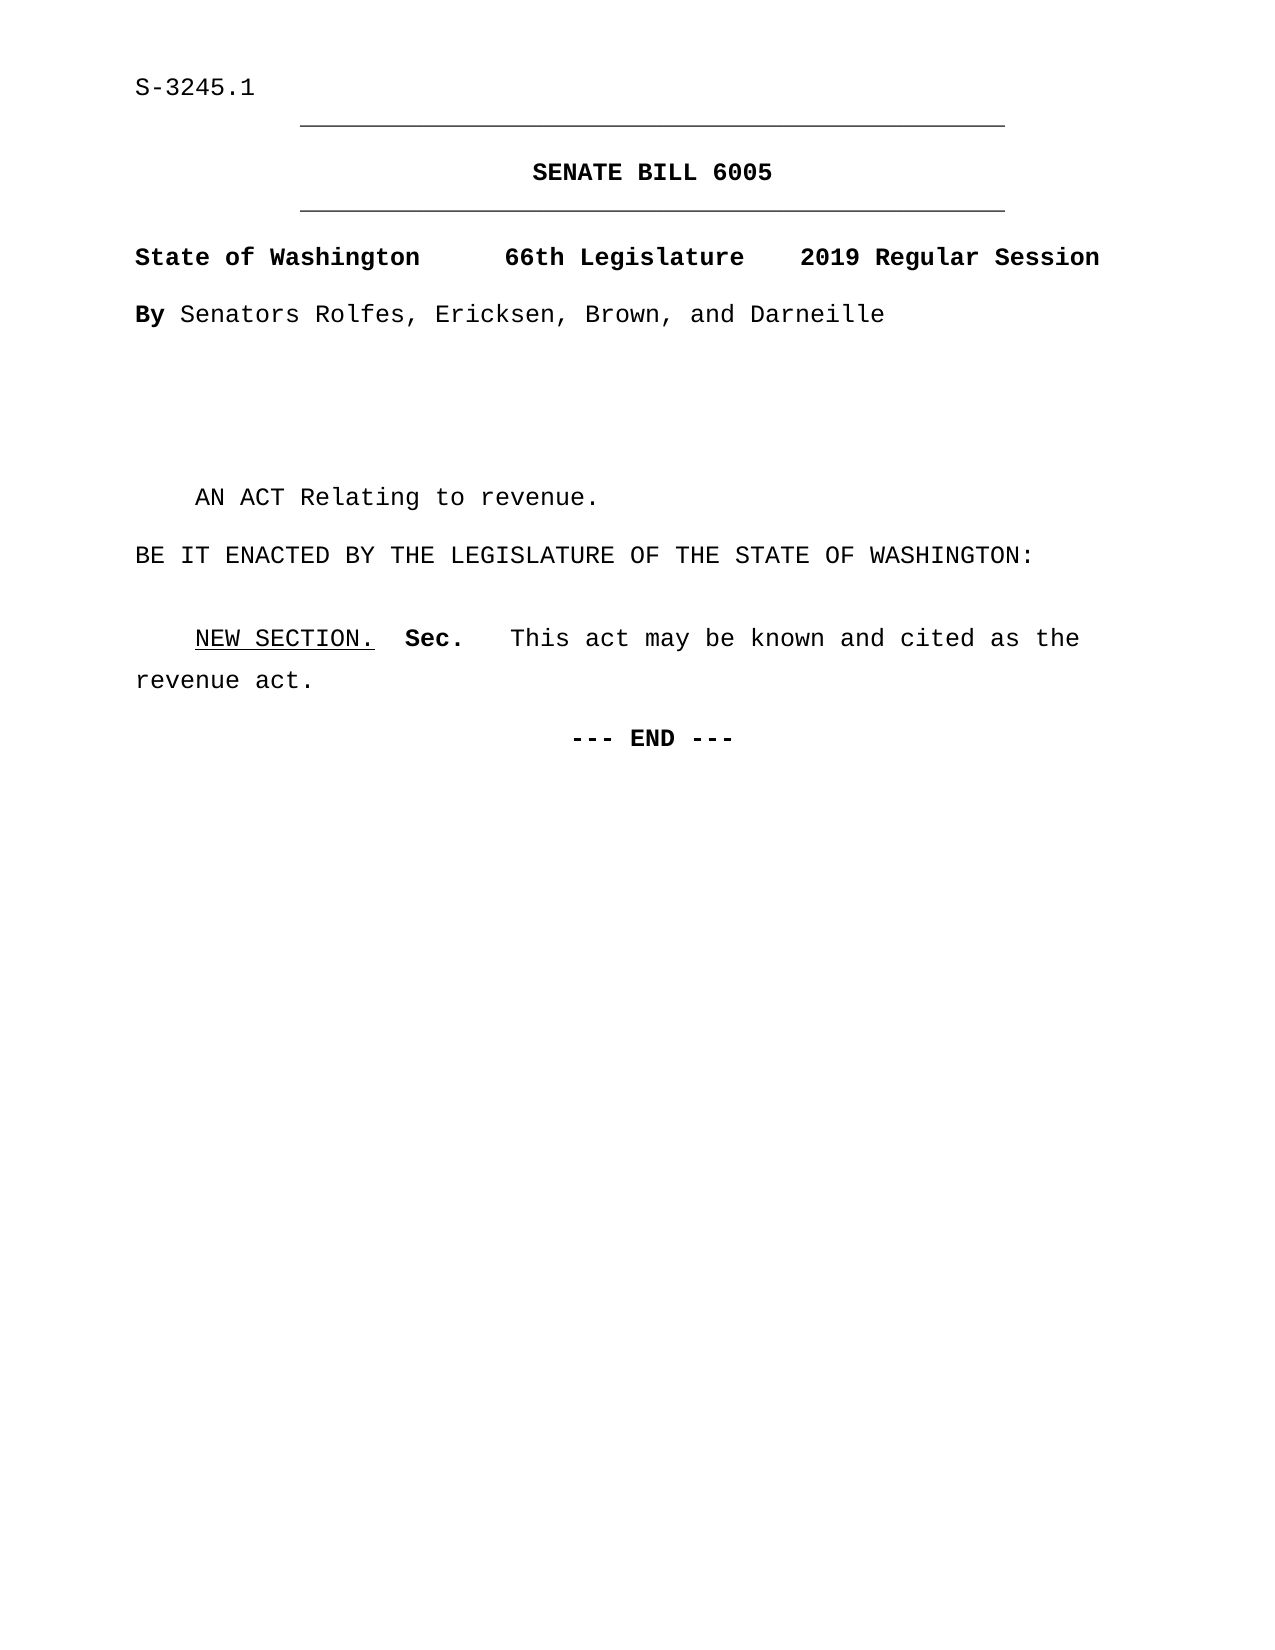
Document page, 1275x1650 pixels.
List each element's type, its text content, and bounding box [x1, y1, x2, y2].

text _______________________________________________ [135, 103, 1170, 132]
text _______________________________________________ [135, 188, 1170, 217]
text --- END --- [135, 726, 1170, 754]
text BE IT ENACTED BY THE LEGISLATURE OF THE STATE OF WASHINGTON: [135, 542, 1170, 571]
text State of Washington 66th Legislature 2019 Regular Session [135, 245, 1170, 273]
text SENATE BILL 6005 [135, 160, 1170, 188]
text AN ACT Relating to revenue. [135, 472, 1170, 514]
text NEW SECTION. Sec. This act may be known and cited as the revenue act. [135, 612, 1170, 697]
text By Senators Rolfes, Ericksen, Brown, and Darneille [135, 302, 1170, 330]
text S-3245.1 [135, 75, 1170, 103]
